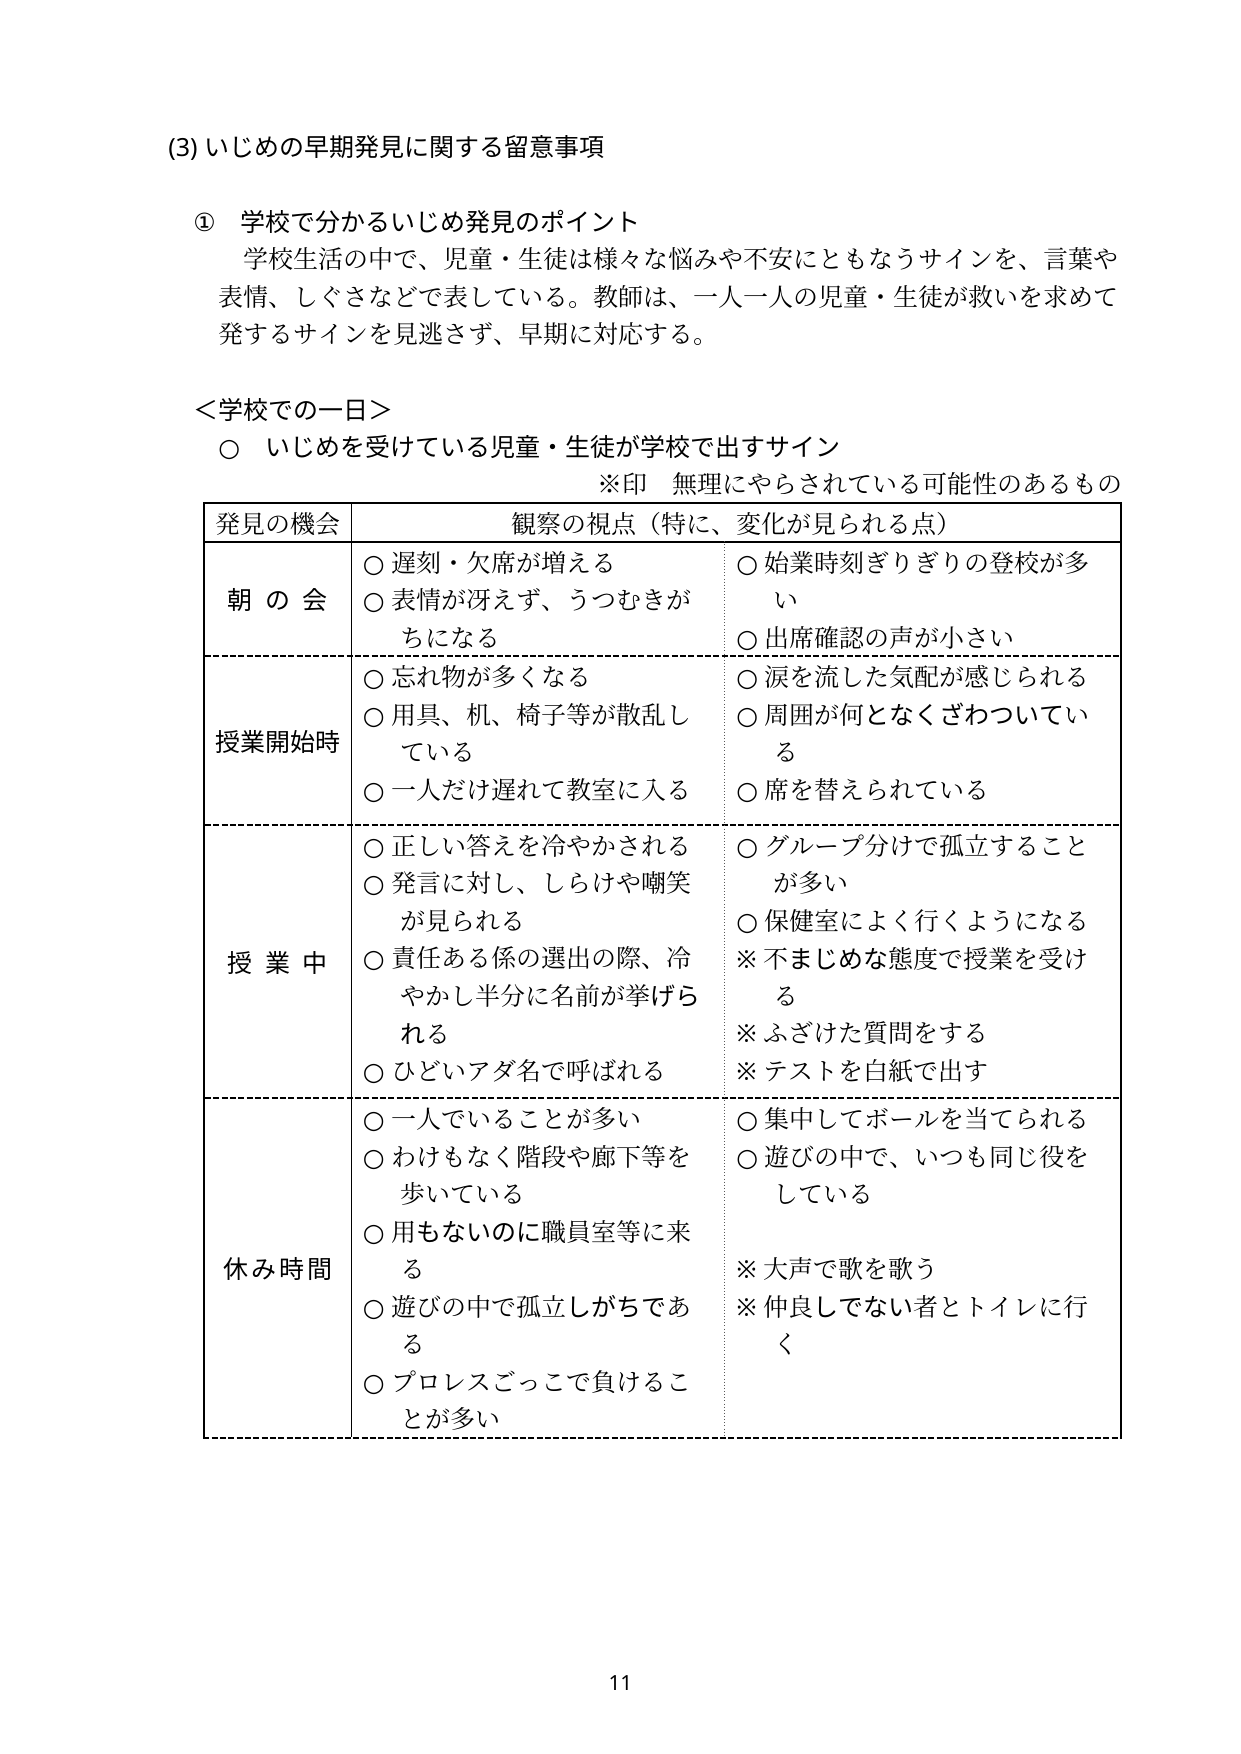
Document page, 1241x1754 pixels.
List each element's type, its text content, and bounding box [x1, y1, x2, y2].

table_cell ○ 一人でいることが多い ○ わけもなく階段や廊下等を歩いている ○ 用もないのに職員室等に来る ○ 遊びの中で孤立しがちである ○ プロレスごっこで負けることが多い [352, 1097, 725, 1437]
table_cell ○ 集中してボールを当てられる ○ 遊びの中で、いつも同じ役をしている ※ 大声で歌を歌う ※ 仲良しでない者とトイレに行く [725, 1097, 1120, 1437]
text ① 学校で分かるいじめ発見のポイント [193, 202, 1122, 239]
table_cell 朝の会 [205, 543, 351, 655]
table_cell ○ 涙を流した気配が感じられる ○ 周囲が何となくざわついている ○ 席を替えられている [725, 655, 1120, 824]
text (3) いじめの早期発見に関する留意事項 [168, 127, 1122, 164]
table_cell 休み時間 [205, 1097, 351, 1437]
table_cell 授業開始時 [205, 655, 351, 824]
table_header 観察の視点（特に、変化が見られる点） [352, 504, 1120, 541]
table_cell ○ 始業時刻ぎりぎりの登校が多い ○ 出席確認の声が小さい [725, 543, 1120, 655]
text ○ いじめを受けている児童・生徒が学校で出すサイン [218, 427, 1122, 464]
text ＜学校での一日＞ [193, 389, 1122, 427]
table_cell ○ 正しい答えを冷やかされる ○ 発言に対し、しらけや嘲笑が見られる ○ 責任ある係の選出の際、冷やかし半分に名前が挙げられる ○ ひどいアダ名で呼ばれる [352, 824, 725, 1097]
table_cell 授業中 [205, 824, 351, 1097]
text 学校生活の中で、児童・生徒は様々な悩みや不安にともなうサインを、言葉や表情、しぐさなどで表している。教師は、一人一人の児童・生徒が救いを求めて発するサインを見逃さず、早期に対応する。 [218, 239, 1122, 352]
table_cell ○ グループ分けで孤立することが多い ○ 保健室によく行くようになる ※ 不まじめな態度で授業を受ける ※ ふざけた質問をする ※ テストを白紙で出す [725, 824, 1120, 1097]
text ※印 無理にやらされている可能性のあるもの [118, 464, 1122, 502]
table_cell ○ 忘れ物が多くなる ○ 用具、机、椅子等が散乱している ○ 一人だけ遅れて教室に入る [352, 655, 725, 824]
table_cell ○ 遅刻・欠席が増える ○ 表情が冴えず、うつむきがちになる [352, 543, 725, 655]
table_header 発見の機会 [205, 504, 351, 541]
